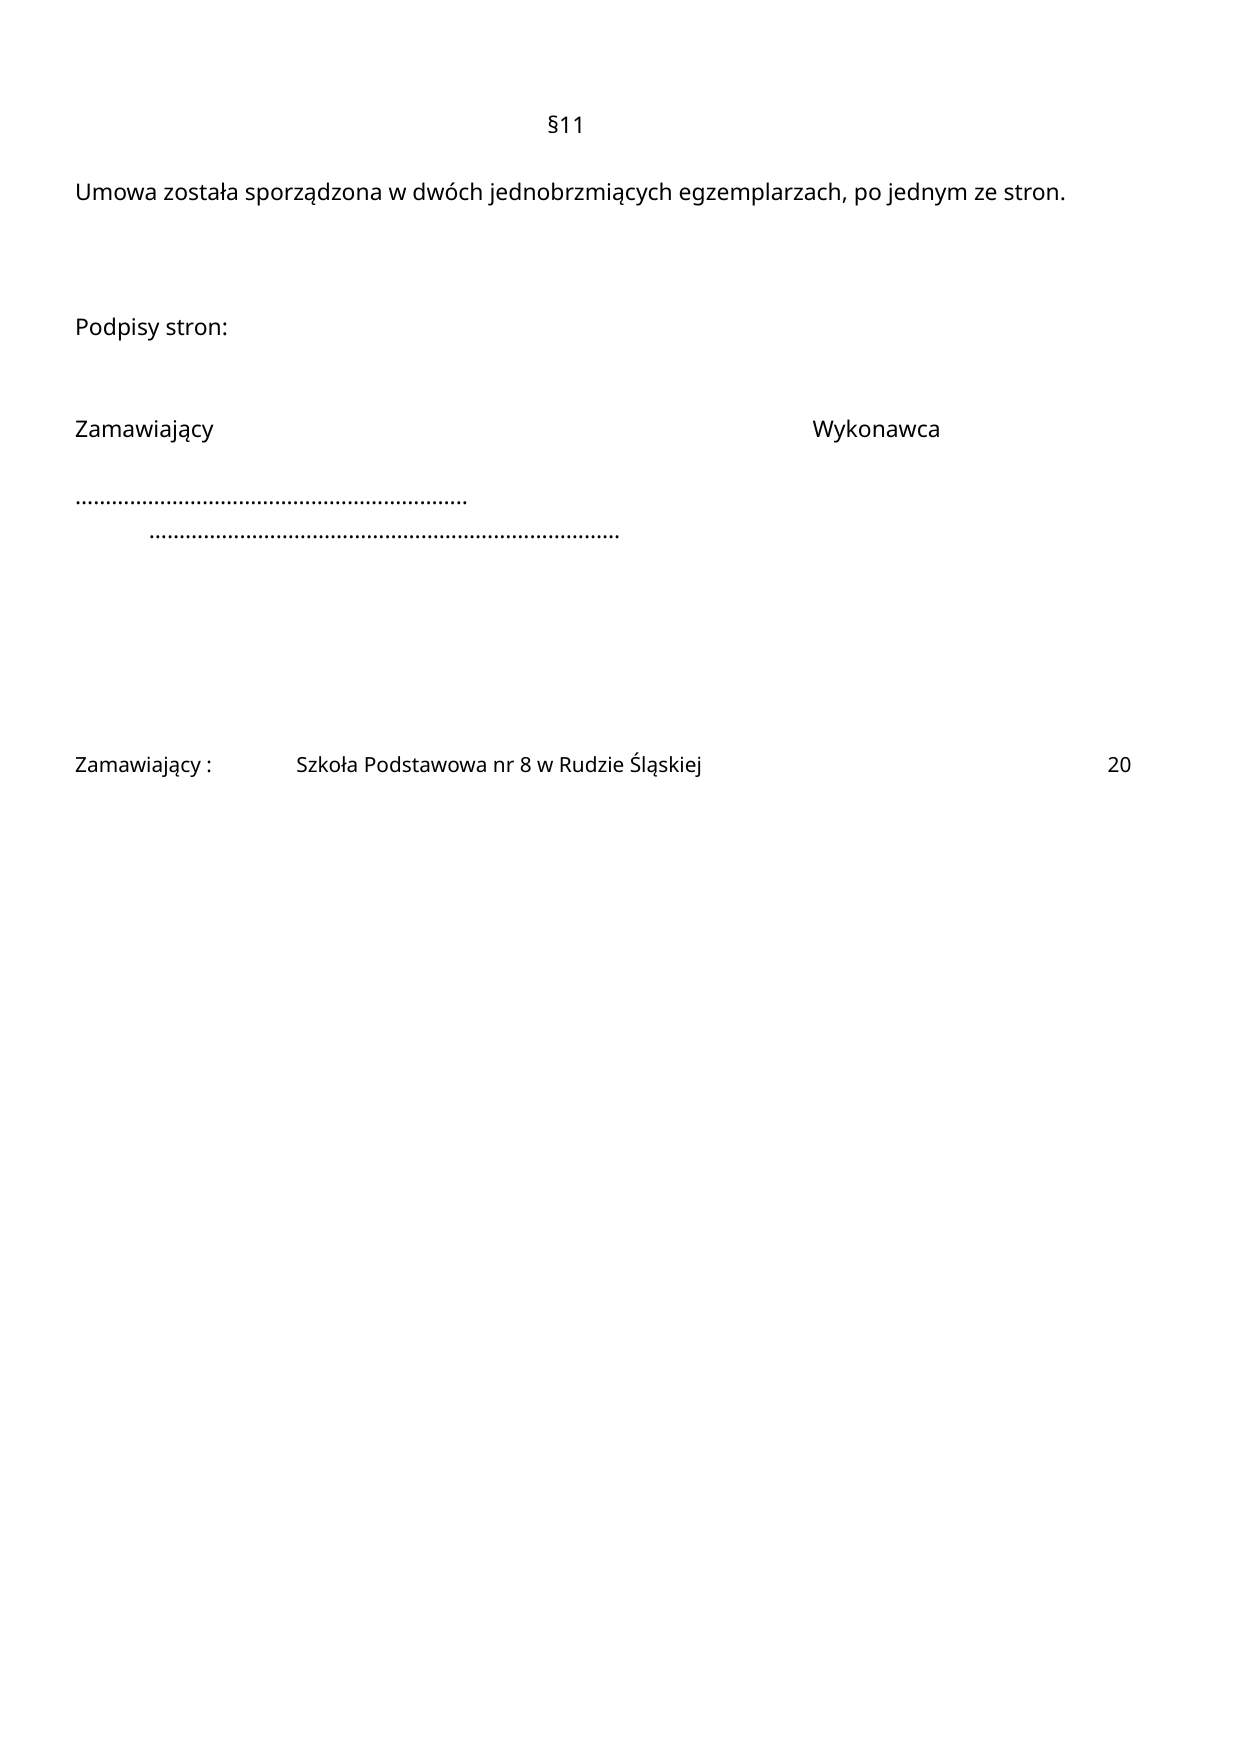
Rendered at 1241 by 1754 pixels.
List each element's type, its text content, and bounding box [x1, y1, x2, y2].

text ……………………………………………………….. …………………………………………………………………… [75, 480, 1165, 545]
text Umowa została sporządzona w dwóch jednobrzmiących egzemplarzach, po jednym ze stron. [75, 176, 1165, 207]
text Zamawiający Wykonawca [75, 412, 1165, 444]
text §11 [75, 109, 1165, 140]
text Zamawiający : Szkoła Podstawowa nr 8 w Rudzie Śląskiej 20 [75, 750, 1165, 778]
text Podpisy stron: [75, 311, 1165, 342]
